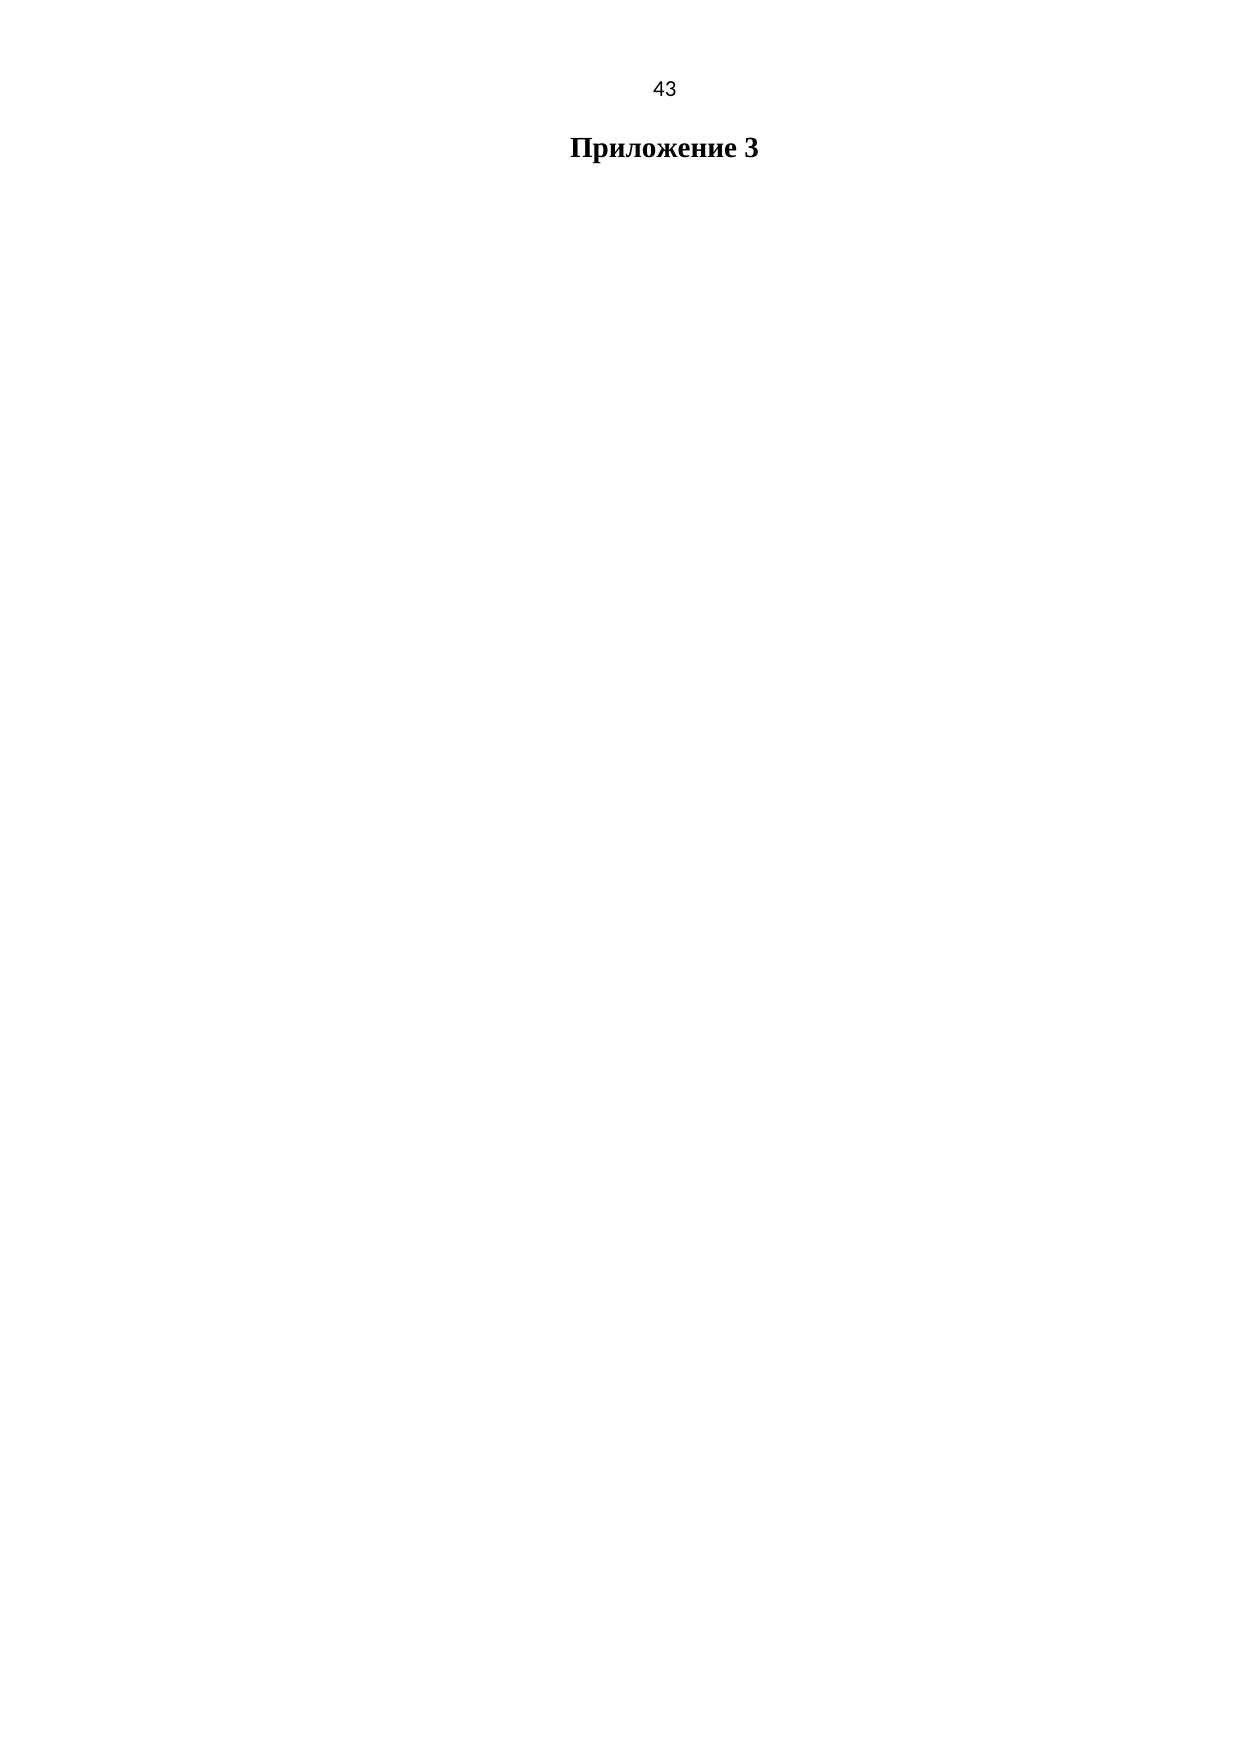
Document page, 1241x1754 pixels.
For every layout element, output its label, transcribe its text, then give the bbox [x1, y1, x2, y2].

text Приложение 3 [177, 130, 1152, 163]
